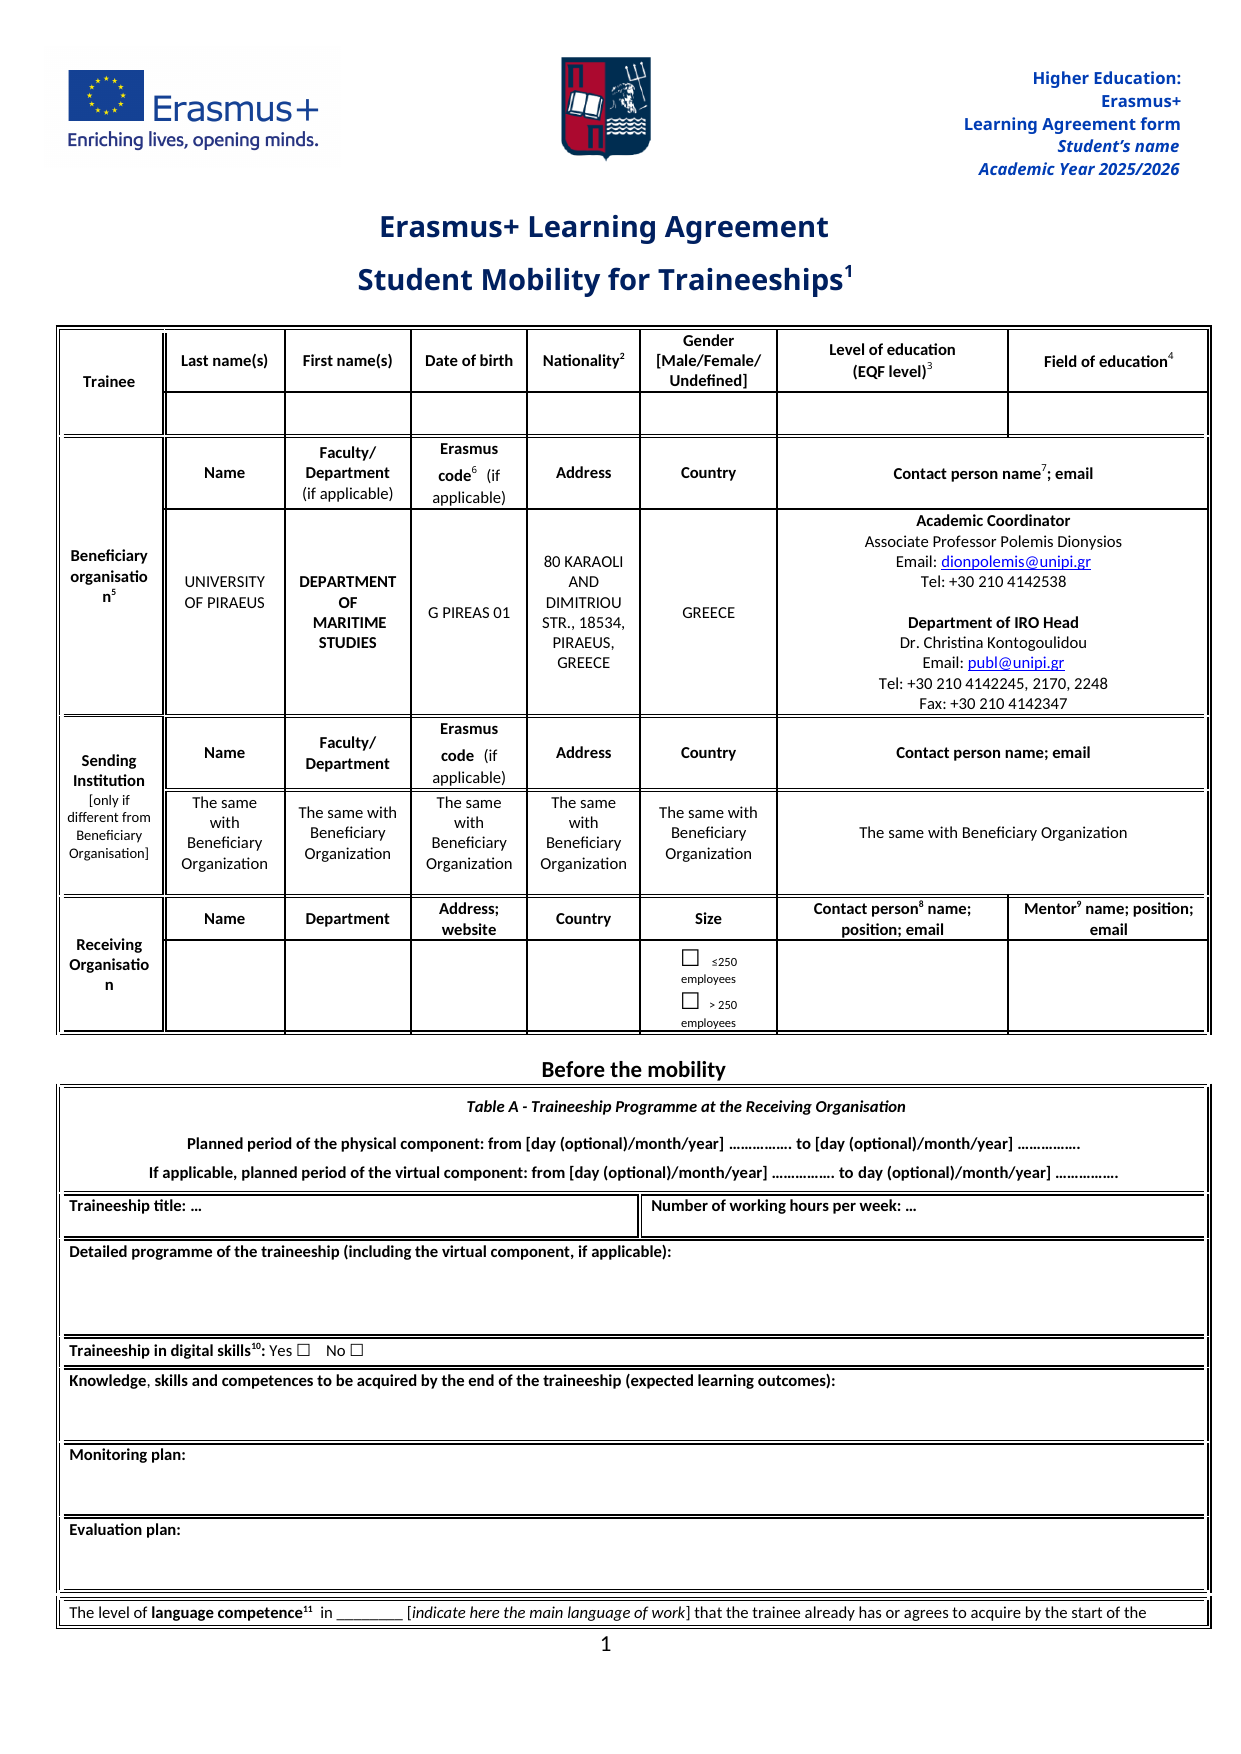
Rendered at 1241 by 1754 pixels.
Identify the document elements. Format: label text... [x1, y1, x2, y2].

table_cell Detailed programme of the traineeship (including the virtual component, if applicable): [58, 1236, 1209, 1334]
table_header Level of education (EQF level) [778, 330, 1007, 391]
table_header Field of education [1009, 330, 1207, 391]
table_cell Mentor name; position; email [1009, 894, 1209, 939]
picture [43, 46, 341, 168]
picture [538, 42, 673, 177]
table_cell Name [167, 438, 284, 507]
table_cell Academic Coordinator Associate Professor Polemis Dionysios Email: dionpolemis@unipi.gr Tel: +30 210 4142538 Department of IRO Head Dr. Christina Kontogoulidou Email: publ@unipi.gr Tel: +30 210 4142245, 2170, 2248 Fax: +30 210 4142347 [778, 510, 1207, 714]
table_cell [778, 941, 1007, 1030]
table_cell Erasmus code (if applicable) [412, 438, 526, 507]
table_cell The same with Beneficiary Organization [641, 792, 776, 894]
table_cell Evaluation plan: [58, 1514, 1209, 1589]
table_cell Name [167, 718, 284, 787]
table_cell Size [641, 898, 776, 939]
table_cell [167, 393, 284, 434]
table_cell DEPARTMENT OF MARITIME STUDIES [286, 510, 410, 714]
table_cell [528, 393, 639, 434]
table_cell Contact person name; email [778, 714, 1209, 787]
table_cell [528, 941, 639, 1030]
table_cell Planned period of the physical component: from [day (optional)/month/year] ……………. to [day (optional)/month/year] ……………. If applicable, planned period of the virtual component: from [day (optional)/month/year] ……………. to day (optional)/month/year] ……………. [60, 1125, 1207, 1191]
table_cell Address; website [412, 898, 526, 939]
table_cell GREECE [641, 510, 776, 714]
table_cell [641, 393, 776, 434]
table_cell Before the mobility [58, 1030, 1209, 1083]
table_cell Traineeship title: … [58, 1191, 640, 1236]
table_cell [58, 1084, 164, 1125]
table_cell The same with Beneficiary Organization [412, 792, 526, 894]
table_cell Country [641, 718, 776, 787]
table_cell Country [528, 898, 639, 939]
table_cell Contact person name; position; email [778, 898, 1007, 939]
table_cell [412, 393, 526, 434]
text Erasmus+ Learning Agreement [15, 207, 1193, 246]
table_cell Monitoring plan: [58, 1440, 1209, 1514]
table_cell Table A - Traineeship Programme at the Receiving Organisation [165, 1084, 1209, 1125]
table_header Date of birth [412, 330, 526, 391]
table_cell [778, 393, 1007, 434]
table_header Last name(s) [165, 330, 284, 391]
table_cell [1009, 393, 1207, 434]
table_cell Number of working hours per week: … [640, 1191, 1209, 1236]
text Student Mobility for Traineeships [15, 259, 1196, 299]
table_cell The same with Beneficiary Organization [528, 792, 639, 894]
table_cell [58, 1589, 164, 1596]
table_cell Contact person name; email [778, 434, 1209, 507]
table_cell [286, 393, 410, 434]
table_cell Country [641, 438, 776, 507]
table_cell UNIVERSITY OF PIRAEUS [167, 510, 284, 714]
table_cell The same with Beneficiary Organization [167, 792, 284, 894]
table_cell [1080, 1589, 1209, 1596]
table_cell Faculty/ Department [286, 718, 410, 787]
table_cell Faculty/ Department (if applicable) [286, 438, 410, 507]
table_header First name(s) [286, 330, 410, 391]
table_cell Address [528, 438, 639, 507]
table_header Trainee [60, 330, 164, 434]
table_header Nationality [528, 330, 639, 391]
table_cell The same with Beneficiary Organization [286, 792, 410, 894]
table_cell Receiving Organisation [58, 894, 164, 1030]
table_header Gender [Male/Female/Undefined] [641, 330, 776, 391]
table_cell [167, 941, 284, 1030]
table_cell Erasmus code (if applicable) [412, 718, 526, 787]
table_cell [1009, 941, 1207, 1030]
table_cell Knowledge, skills and competences to be acquired by the end of the traineeship (expected learning outcomes): [58, 1365, 1209, 1440]
table_cell [412, 941, 526, 1030]
table_cell Beneficiary organisation [58, 434, 164, 714]
table_cell The same with Beneficiary Organization [778, 788, 1209, 894]
table_cell [286, 941, 410, 1030]
table_cell Address [528, 718, 639, 787]
table_cell Sending Institution [only if different from Beneficiary Organisation] [60, 714, 163, 894]
table_cell 80 KARAOLI AND DIMITRIOU STR., 18534, PIRAEUS, GREECE [528, 510, 639, 714]
table_cell G PIREAS 01 [412, 510, 526, 714]
table_cell Traineeship in digital skills: Yes ☐ No ☐ [58, 1334, 1209, 1365]
table_cell Department [286, 898, 410, 939]
table_cell ≤250 employees > 250 employees [641, 941, 776, 1030]
table_cell Name [167, 898, 284, 939]
